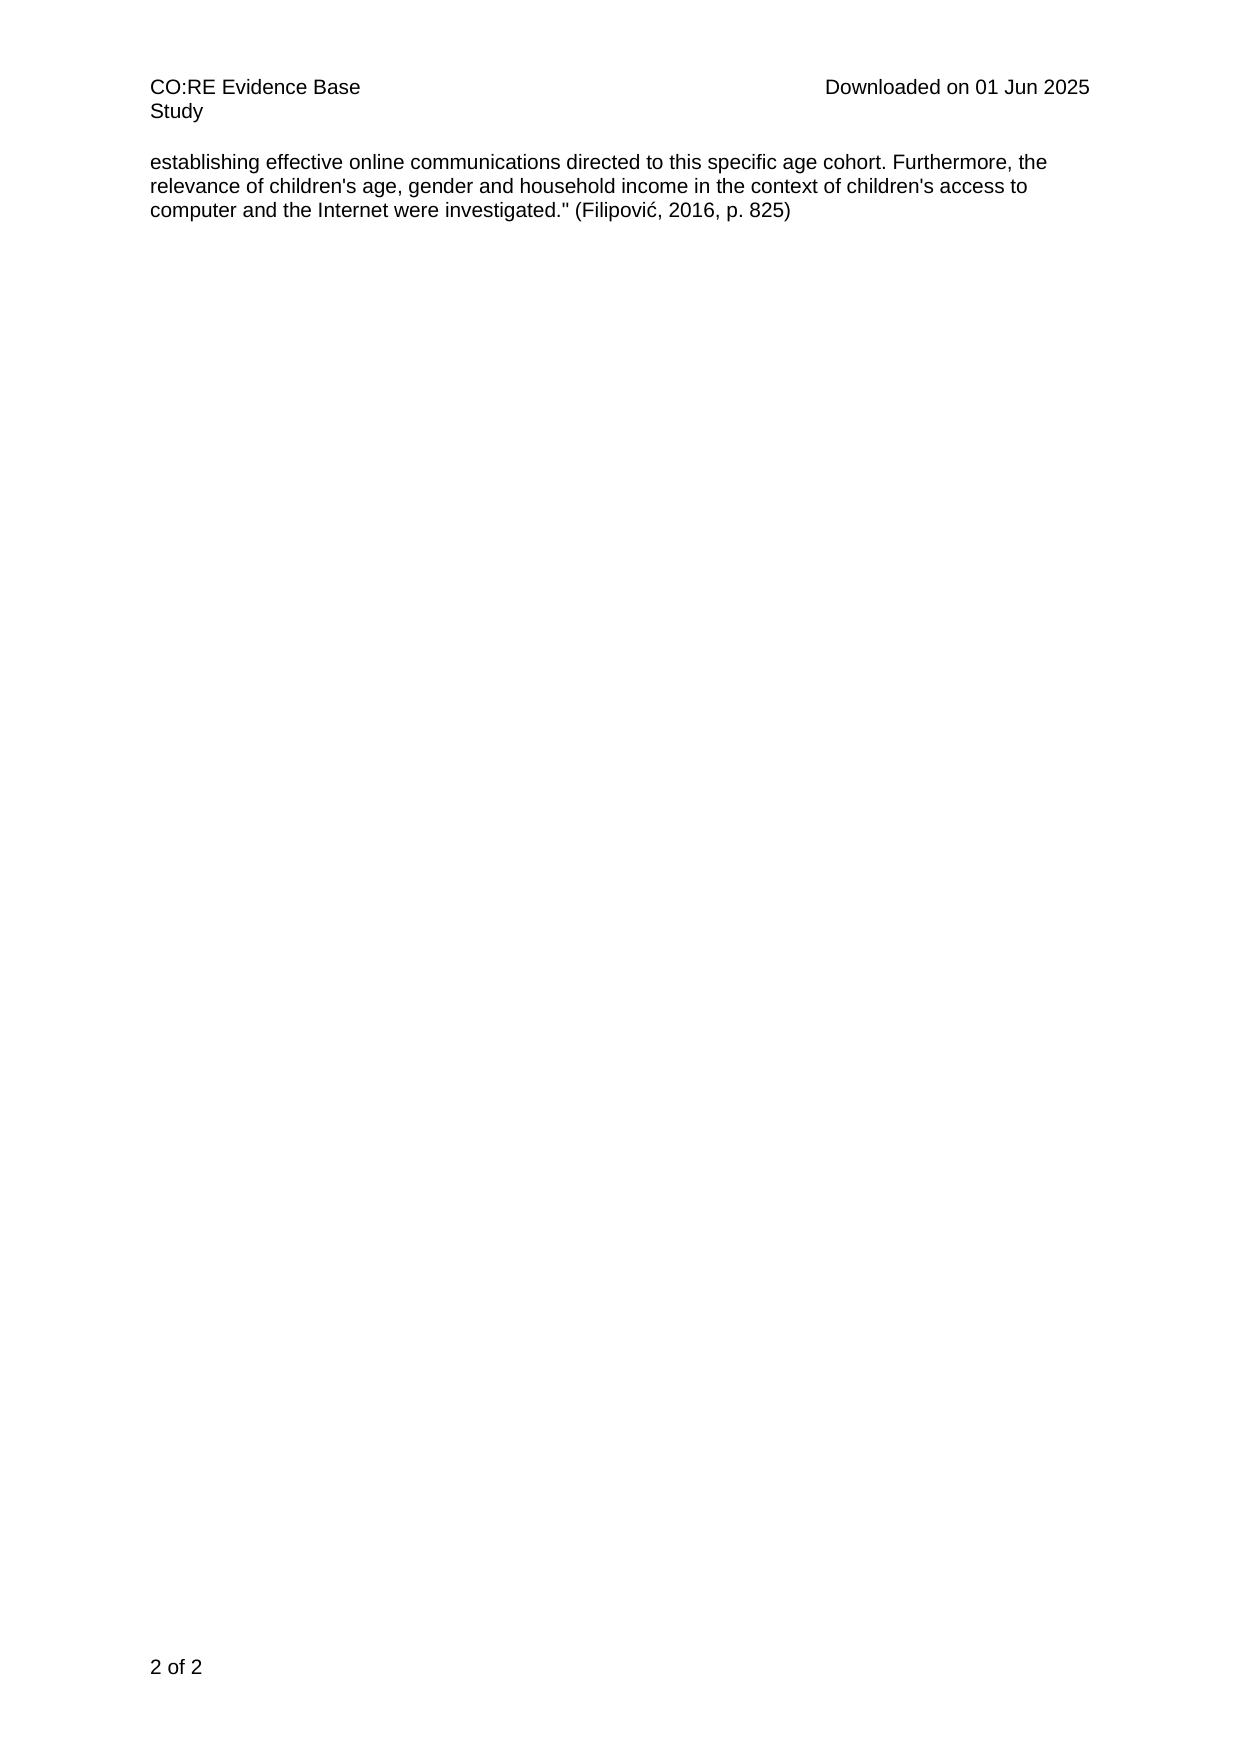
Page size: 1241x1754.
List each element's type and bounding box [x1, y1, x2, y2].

text [150, 150, 1090, 222]
